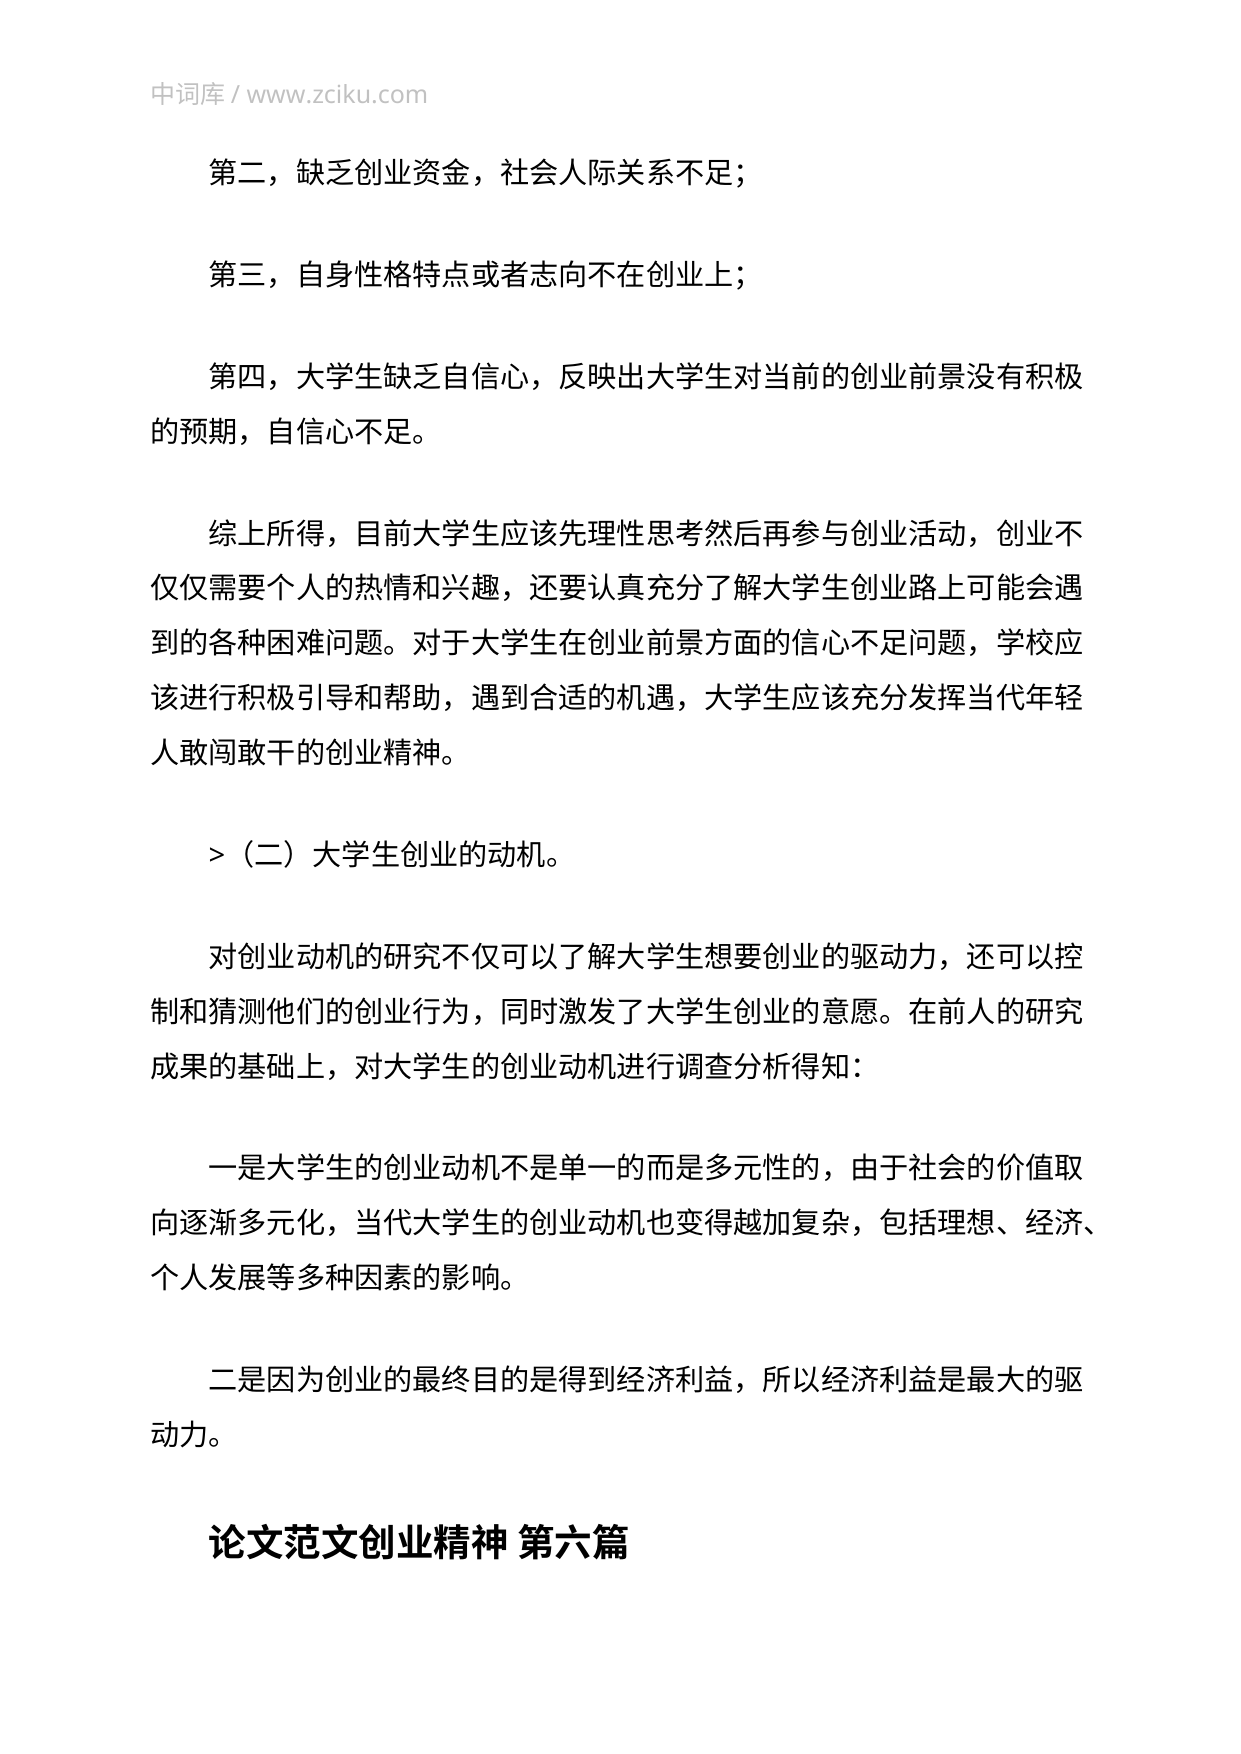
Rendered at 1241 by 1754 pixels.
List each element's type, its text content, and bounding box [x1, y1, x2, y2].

text 一是大学生的创业动机不是单一的而是多元性的，由于社会的价值取向逐渐多元化，当代大学生的创业动机也变得越加复杂，包括理想、经济、个人发展等多种因素的影响。 [150, 1145, 1090, 1297]
text 对创业动机的研究不仅可以了解大学生想要创业的驱动力，还可以控制和猜测他们的创业行为，同时激发了大学生创业的意愿。在前人的研究成果的基础上，对大学生的创业动机进行调查分析得知： [150, 933, 1090, 1086]
text 论文范文创业精神 第六篇 [150, 1513, 1090, 1568]
text 二是因为创业的最终目的是得到经济利益，所以经济利益是最大的驱动力。 [150, 1357, 1090, 1454]
text 第三，自身性格特点或者志向不在创业上； [150, 252, 1090, 294]
text >（二）大学生创业的动机。 [150, 832, 1090, 874]
text 综上所得，目前大学生应该先理性思考然后再参与创业活动，创业不仅仅需要个人的热情和兴趣，还要认真充分了解大学生创业路上可能会遇到的各种困难问题。对于大学生在创业前景方面的信心不足问题，学校应该进行积极引导和帮助，遇到合适的机遇，大学生应该充分发挥当代年轻人敢闯敢干的创业精神。 [150, 510, 1090, 772]
text 第四，大学生缺乏自信心，反映出大学生对当前的创业前景没有积极的预期，自信心不足。 [150, 353, 1090, 451]
text 第二，缺乏创业资金，社会人际关系不足； [150, 150, 1090, 192]
